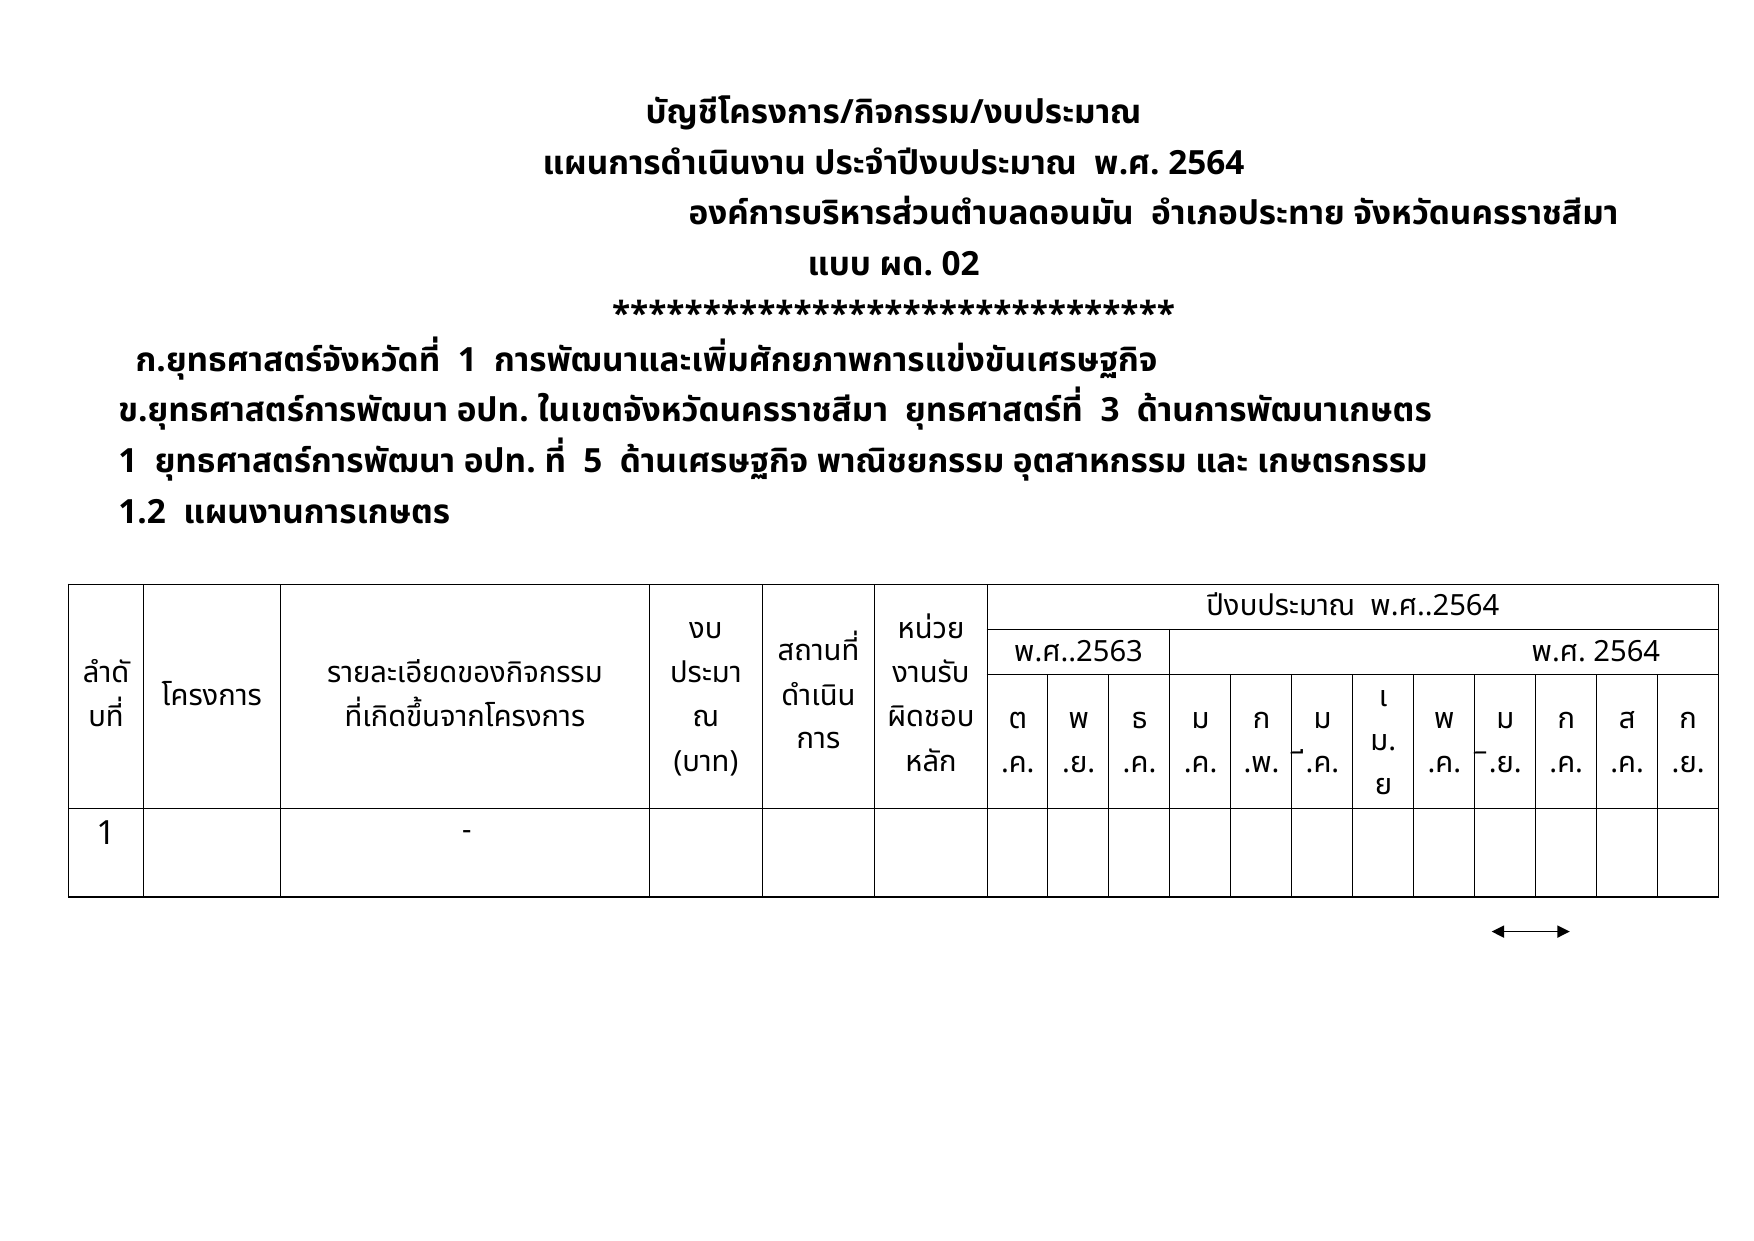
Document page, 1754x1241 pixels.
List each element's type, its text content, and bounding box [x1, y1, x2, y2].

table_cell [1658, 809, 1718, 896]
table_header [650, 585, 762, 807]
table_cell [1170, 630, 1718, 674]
text องค์การบริหารส่วนตำบลดอนมัน อำเภอประทาย จังหวัดนครราชสีมา แบบ ผด. 02 [118, 189, 1668, 290]
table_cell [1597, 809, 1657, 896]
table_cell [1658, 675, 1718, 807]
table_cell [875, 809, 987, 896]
text แผนการดำเนินงาน ประจำปีงบประมาณ พ.ศ. 2564 [118, 138, 1668, 189]
text ก.ยุทธศาสตร์จังหวัดที่ 1 การพัฒนาและเพิ่มศักยภาพการแข่งขันเศรษฐกิจ [118, 336, 1668, 386]
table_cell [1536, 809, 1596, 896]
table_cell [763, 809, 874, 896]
text ข.ยุทธศาสตร์การพัฒนา อปท. ในเขตจังหวัดนครราชสีมา ยุทธศาสตร์ที่ 3 ด้านการพัฒนาเกษตร [118, 386, 1668, 437]
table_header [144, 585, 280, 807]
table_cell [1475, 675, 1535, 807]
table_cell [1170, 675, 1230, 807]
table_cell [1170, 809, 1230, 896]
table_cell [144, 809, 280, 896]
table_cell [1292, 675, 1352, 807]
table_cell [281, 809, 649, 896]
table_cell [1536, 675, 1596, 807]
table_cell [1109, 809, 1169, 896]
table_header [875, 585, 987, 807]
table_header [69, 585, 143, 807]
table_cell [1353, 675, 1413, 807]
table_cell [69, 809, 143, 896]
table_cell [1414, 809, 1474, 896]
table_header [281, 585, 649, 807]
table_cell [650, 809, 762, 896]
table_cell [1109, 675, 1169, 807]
text บัญชีโครงการ/กิจกรรม/งบประมาณ [118, 88, 1668, 138]
text ******************************* [118, 290, 1668, 336]
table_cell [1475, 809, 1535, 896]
text 1.2 แผนงานการเกษตร [118, 487, 1668, 538]
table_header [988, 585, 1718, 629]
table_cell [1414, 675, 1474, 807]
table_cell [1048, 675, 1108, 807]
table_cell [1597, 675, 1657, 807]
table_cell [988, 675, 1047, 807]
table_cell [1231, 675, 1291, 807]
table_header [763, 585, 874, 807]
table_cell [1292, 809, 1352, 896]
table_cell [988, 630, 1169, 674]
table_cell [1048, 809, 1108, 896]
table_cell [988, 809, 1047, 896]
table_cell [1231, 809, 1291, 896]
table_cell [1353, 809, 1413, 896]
text 1 ยุทธศาสตร์การพัฒนา อปท. ที่ 5 ด้านเศรษฐกิจ พาณิชยกรรม อุตสาหกรรม และ เกษตรกรรม [118, 437, 1668, 487]
